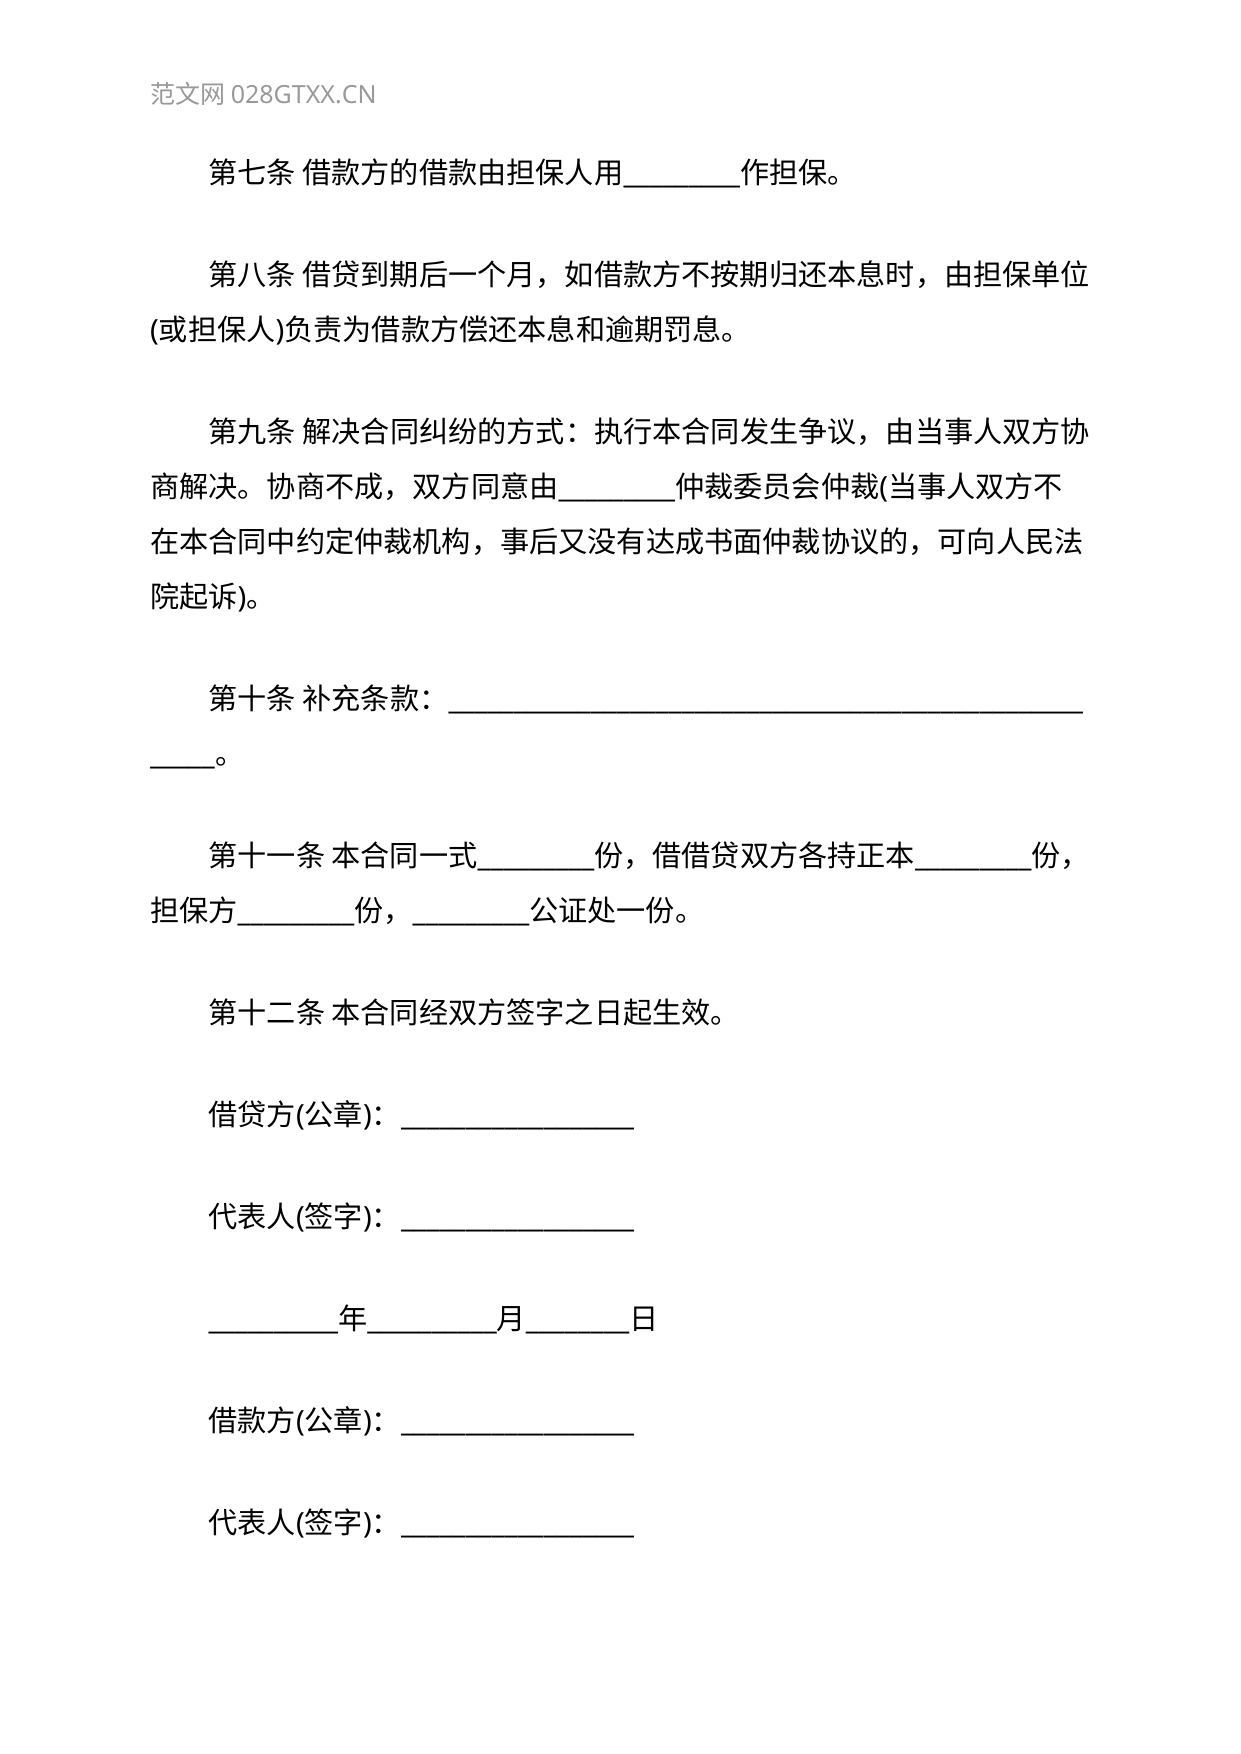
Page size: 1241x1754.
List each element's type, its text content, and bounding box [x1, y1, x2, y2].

text 第十条 补充条款：______________________________________________________。 [150, 676, 1090, 773]
text __________年__________月________日 [150, 1295, 1090, 1338]
text 第九条 解决合同纠纷的方式：执行本合同发生争议，由当事人双方协商解决。协商不成，双方同意由_________仲裁委员会仲裁(当事人双方不在本合同中约定仲裁机构，事后又没有达成书面仲裁协议的，可向人民法院起诉)。 [150, 409, 1090, 616]
text 代表人(签字)：__________________ [150, 1499, 1090, 1542]
text 借款方(公章)：__________________ [150, 1397, 1090, 1440]
text 借贷方(公章)：__________________ [150, 1091, 1090, 1134]
text 代表人(签字)：__________________ [150, 1193, 1090, 1236]
text 第十一条 本合同一式_________份，借借贷双方各持正本_________份，担保方_________份，_________公证处一份。 [150, 833, 1090, 930]
text 第十二条 本合同经双方签字之日起生效。 [150, 989, 1090, 1032]
text 第七条 借款方的借款由担保人用_________作担保。 [150, 150, 1090, 192]
text 第八条 借贷到期后一个月，如借款方不按期归还本息时，由担保单位(或担保人)负责为借款方偿还本息和逾期罚息。 [150, 252, 1090, 349]
